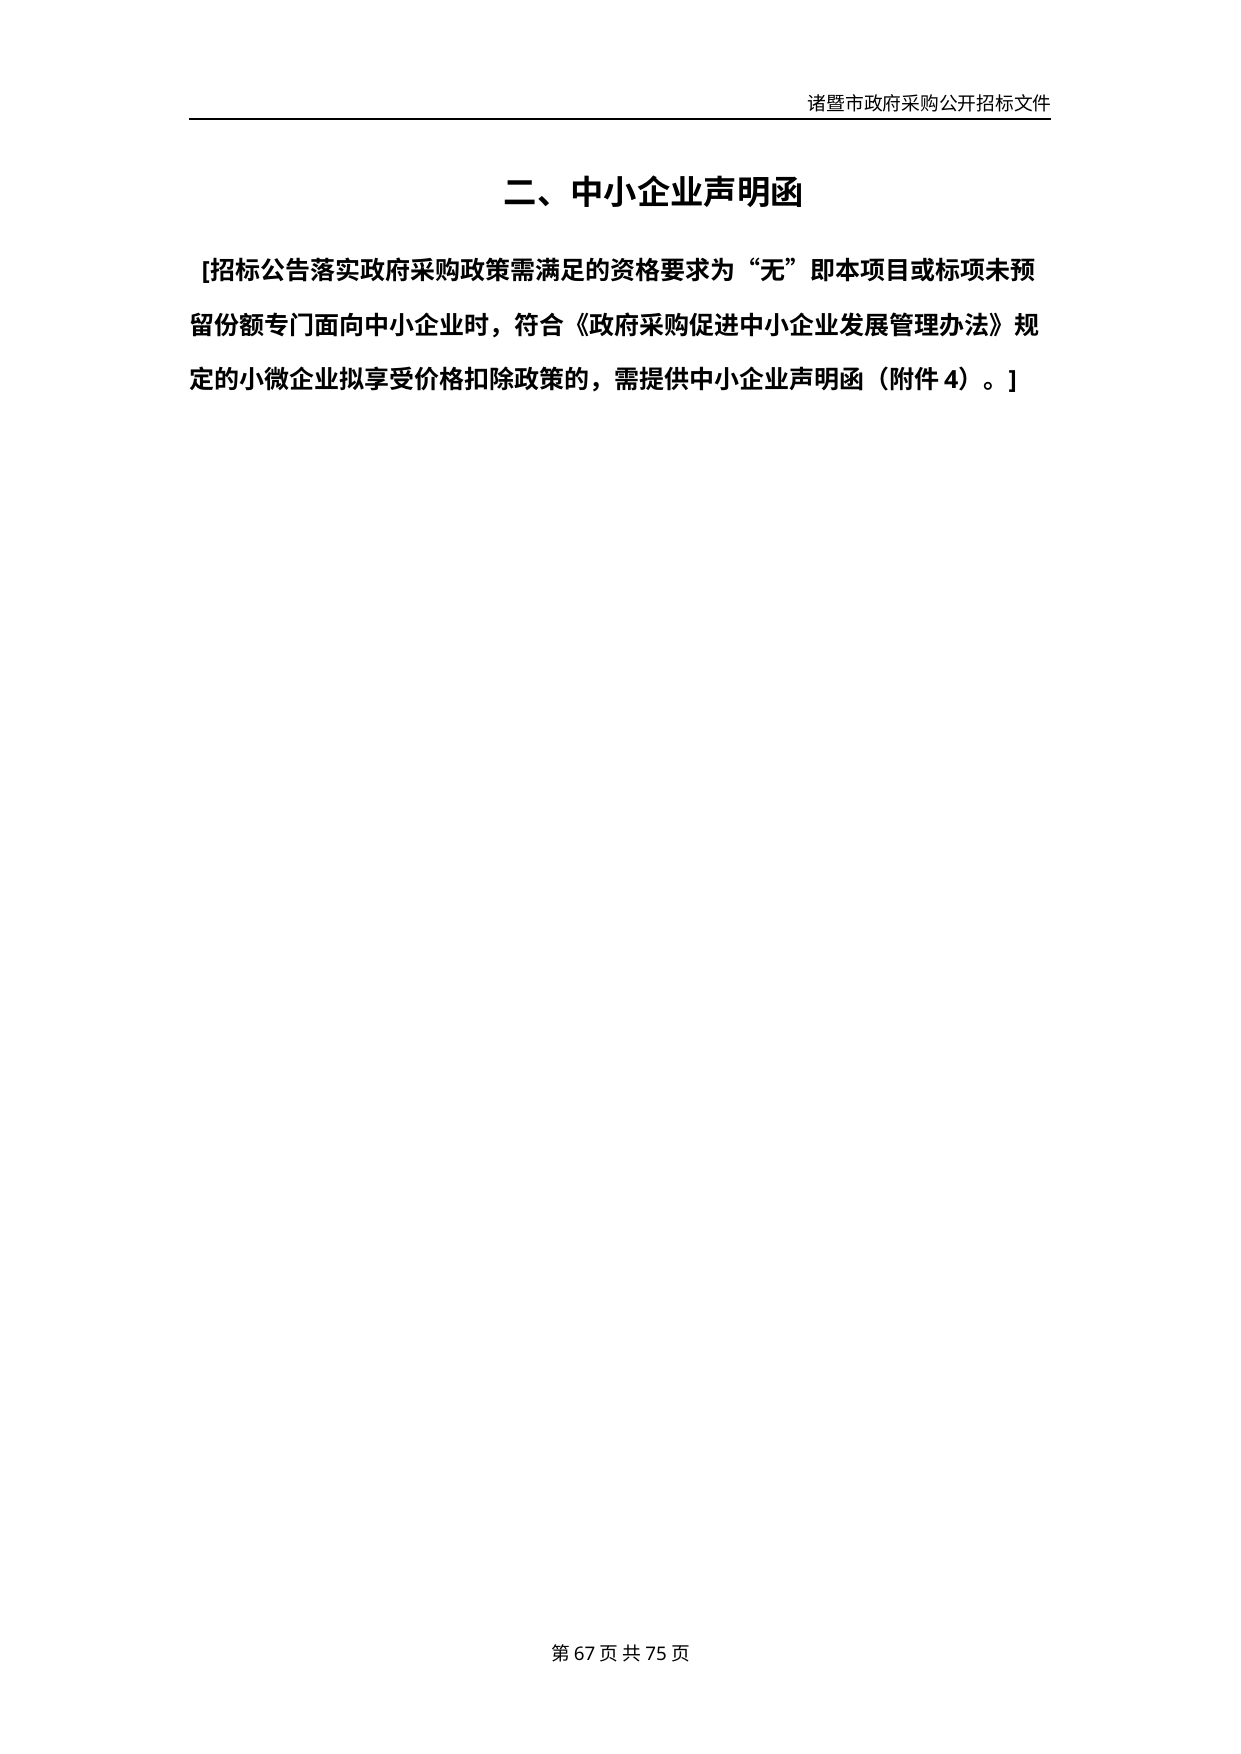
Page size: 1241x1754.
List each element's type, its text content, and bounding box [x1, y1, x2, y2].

text 二、中小企业声明函 [189, 166, 1051, 214]
text [招标公告落实政府采购政策需满足的资格要求为“无”即本项目或标项未预留份额专门面向中小企业时，符合《政府采购促进中小企业发展管理办法》规定的小微企业拟享受价格扣除政策的，需提供中小企业声明函（附件4）。] [189, 251, 1051, 396]
